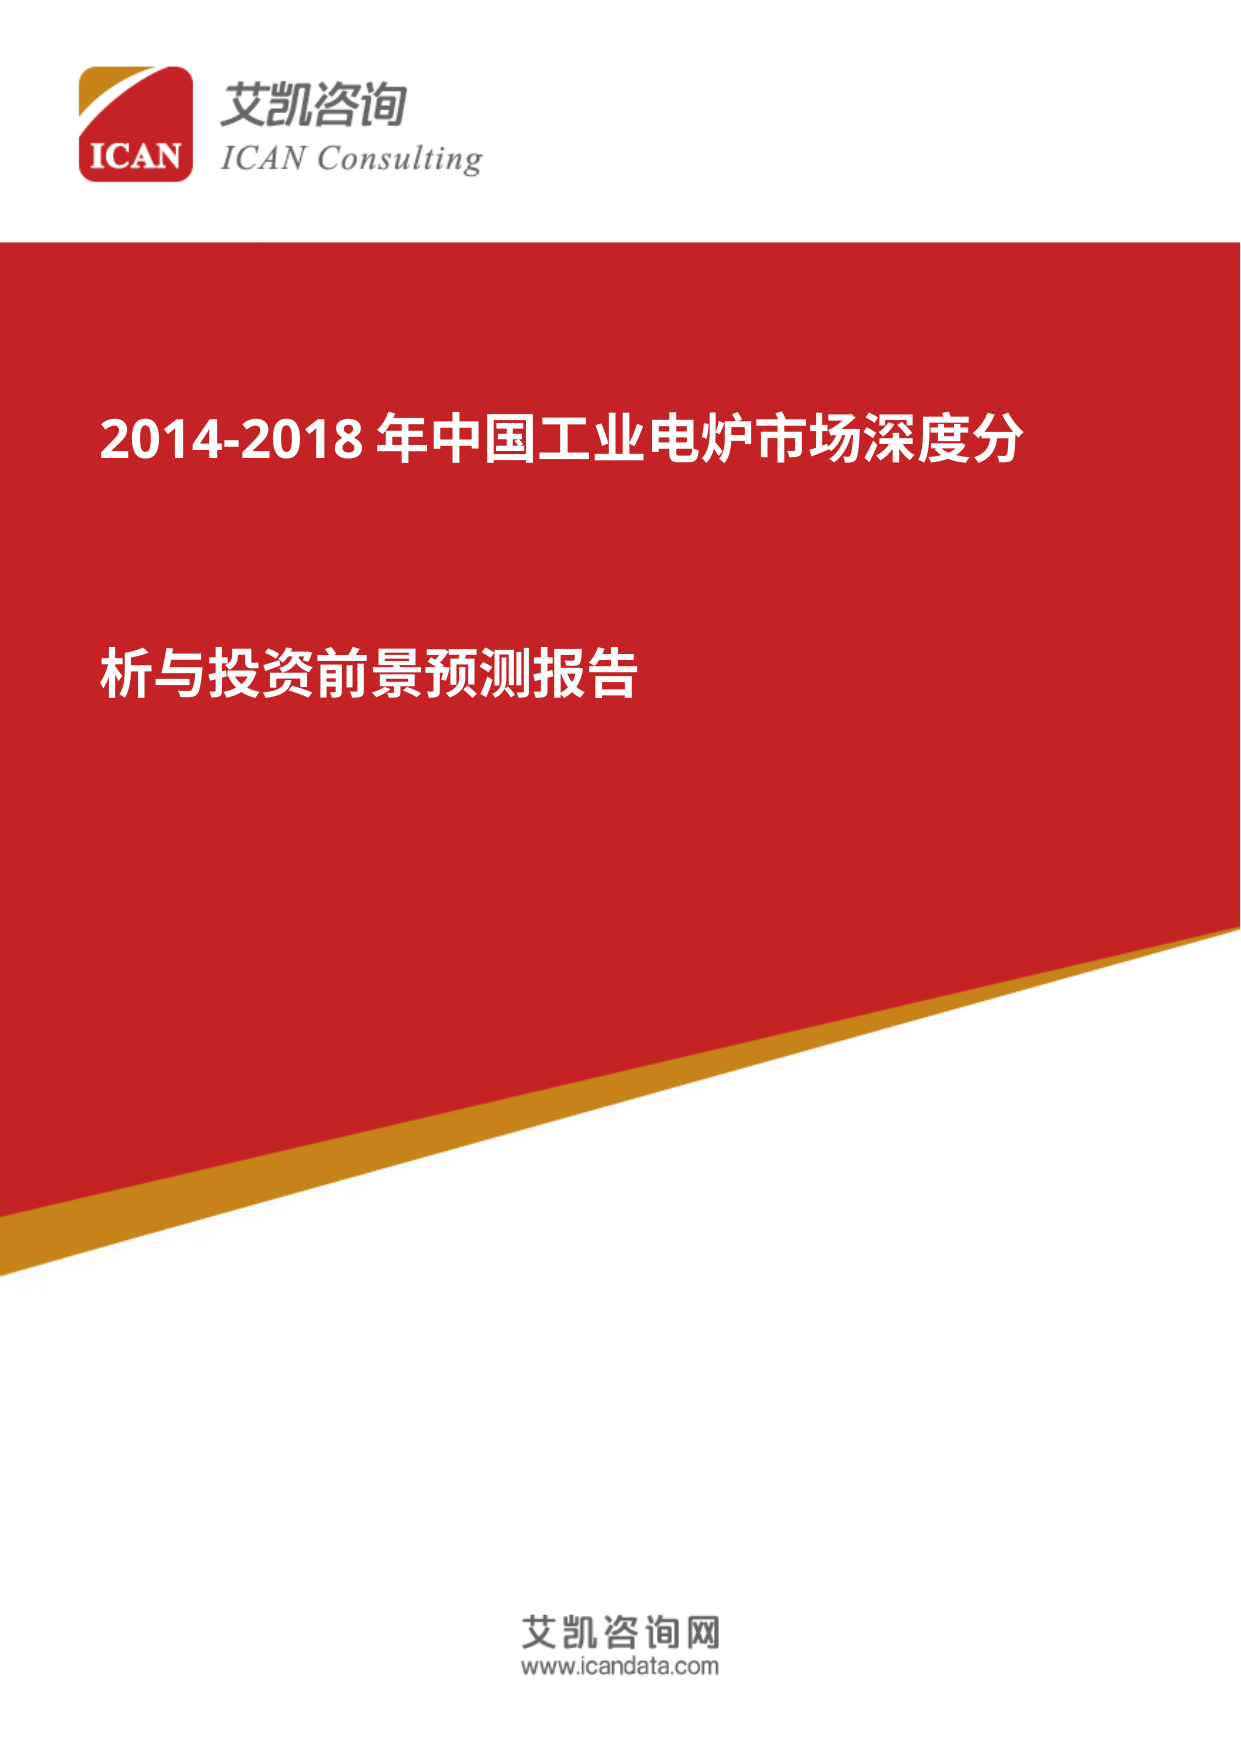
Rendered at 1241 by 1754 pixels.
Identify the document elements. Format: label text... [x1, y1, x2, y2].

picture [0, 5, 1241, 1754]
subtitle 2014-2018年中国工业电炉市场深度分析与投资前景预测报告 [99, 386, 1053, 718]
